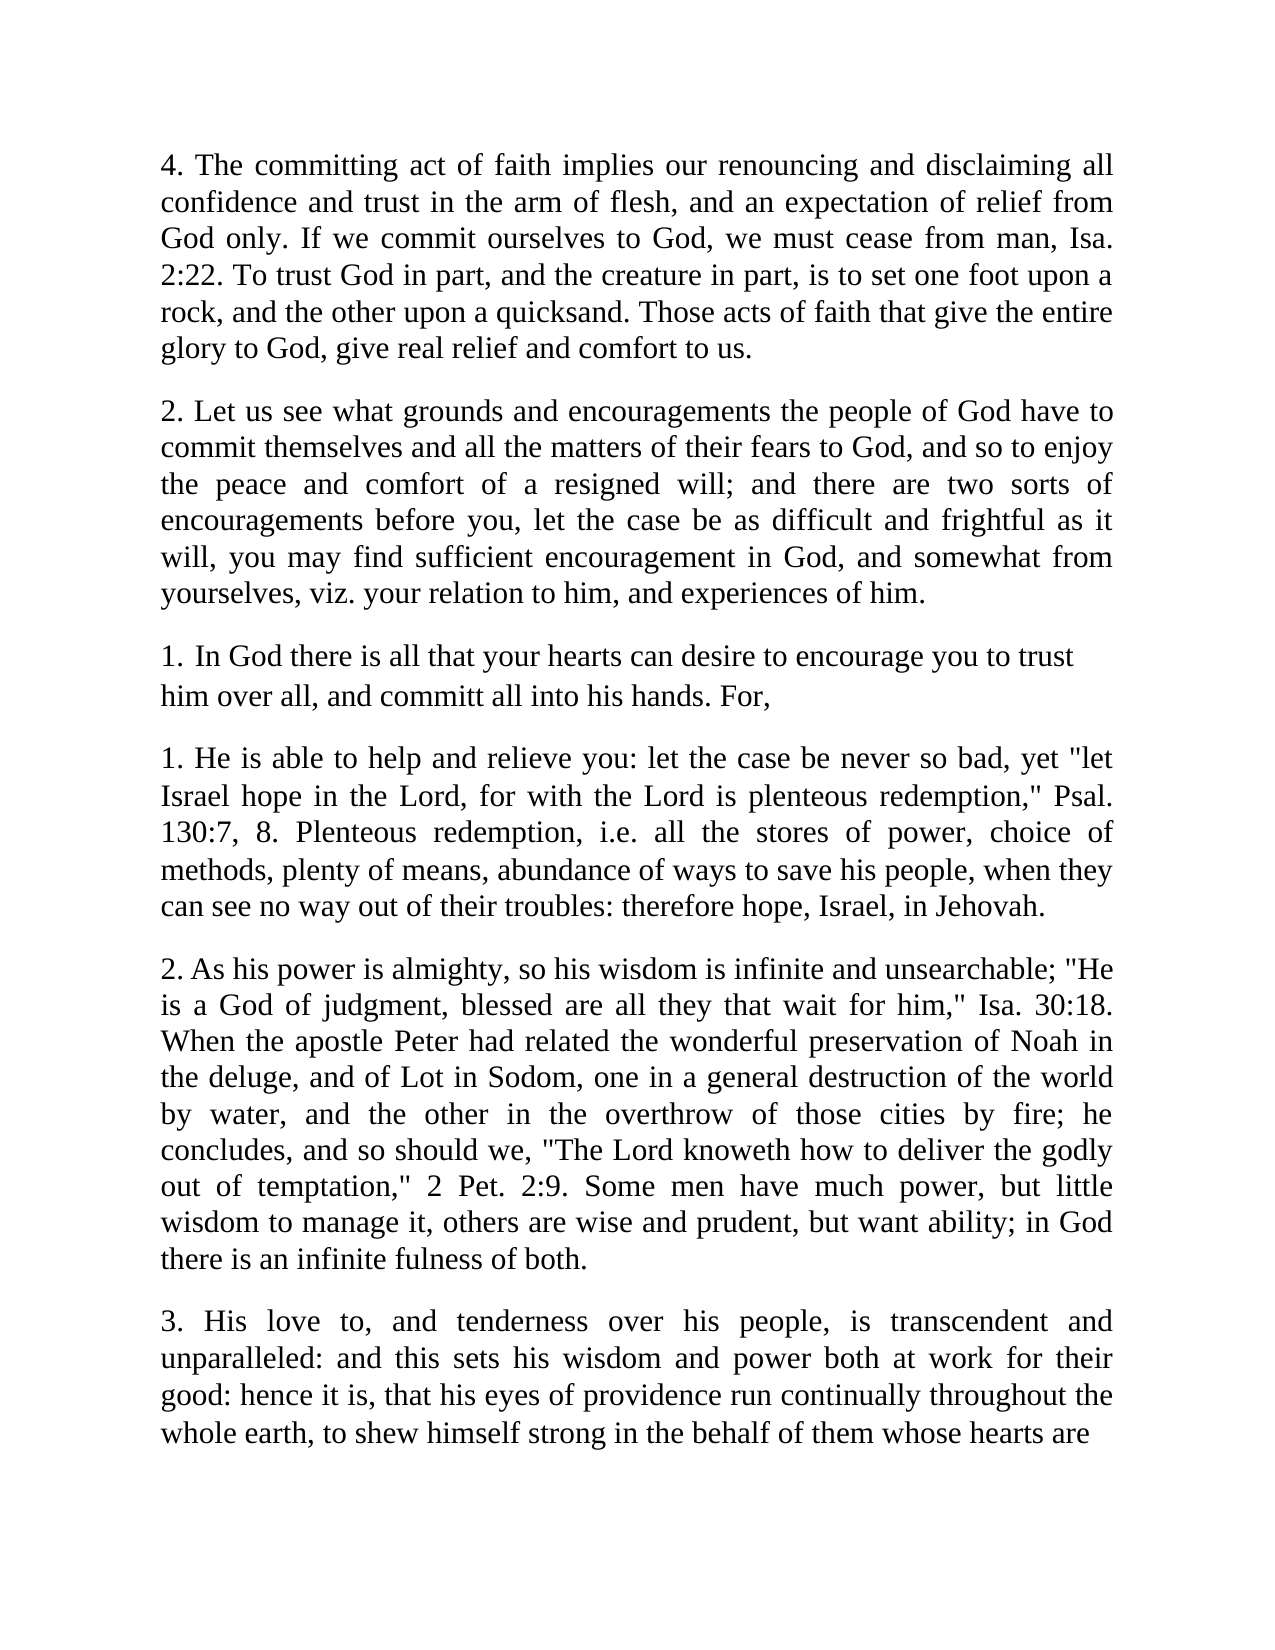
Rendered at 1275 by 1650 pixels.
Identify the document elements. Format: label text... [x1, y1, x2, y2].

list The committing act of faith implies our renouncing and disclaiming all confidence and trust in the arm of flesh, and an expectation of relief from God only. If we commit ourselves to God, we must cease from man, Isa. 2:22. To trust God in part, and the creature in part, is to set one foot upon a rock, and the other upon a quicksand. Those acts of faith that give the entire glory to God, give real relief and comfort to us. [160, 147, 1114, 365]
list In God there is all that your hearts can desire to encourage you to trust him over all, and committ all into his hands. For, [160, 637, 1114, 713]
list Let us see what grounds and encouragements the people of God have to commit themselves and all the matters of their fears to God, and so to enjoy the peace and comfort of a resigned will; and there are two sorts of encouragements before you, let the case be as difficult and frightful as it will, you may find sufficient encouragement in God, and somewhat from yourselves, viz. your relation to him, and experiences of him. [160, 392, 1114, 611]
list As his power is almighty, so his wisdom is infinite and unsearchable; "He is a God of judgment, blessed are all they that wait for him," Isa. 30:18. When the apostle Peter had related the wonderful preservation of Noah in the deluge, and of Lot in Sodom, one in a general destruction of the world by water, and the other in the overthrow of those cities by fire; he concludes, and so should we, "The Lord knoweth how to deliver the godly out of temptation," 2 Pet. 2:9. Some men have much power, but little wisdom to manage it, others are wise and prudent, but want ability; in God there is an infinite fulness of both. [160, 950, 1114, 1276]
list His love to, and tenderness over his people, is transcendent and unparalleled: and this sets his wisdom and power both at work for their good: hence it is, that his eyes of providence run continually throughout the whole earth, to shew himself strong in the behalf of them whose hearts are [160, 1302, 1114, 1450]
list He is able to help and relieve you: let the case be never so bad, yet "let Israel hope in the Lord, for with the Lord is plenteous redemption," Psal. 130:7, 8. Plenteous redemption, i.e. all the stores of power, choice of methods, plenty of means, abundance of ways to save his people, when they can see no way out of their troubles: therefore hope, Israel, in Jehovah. [160, 740, 1114, 924]
